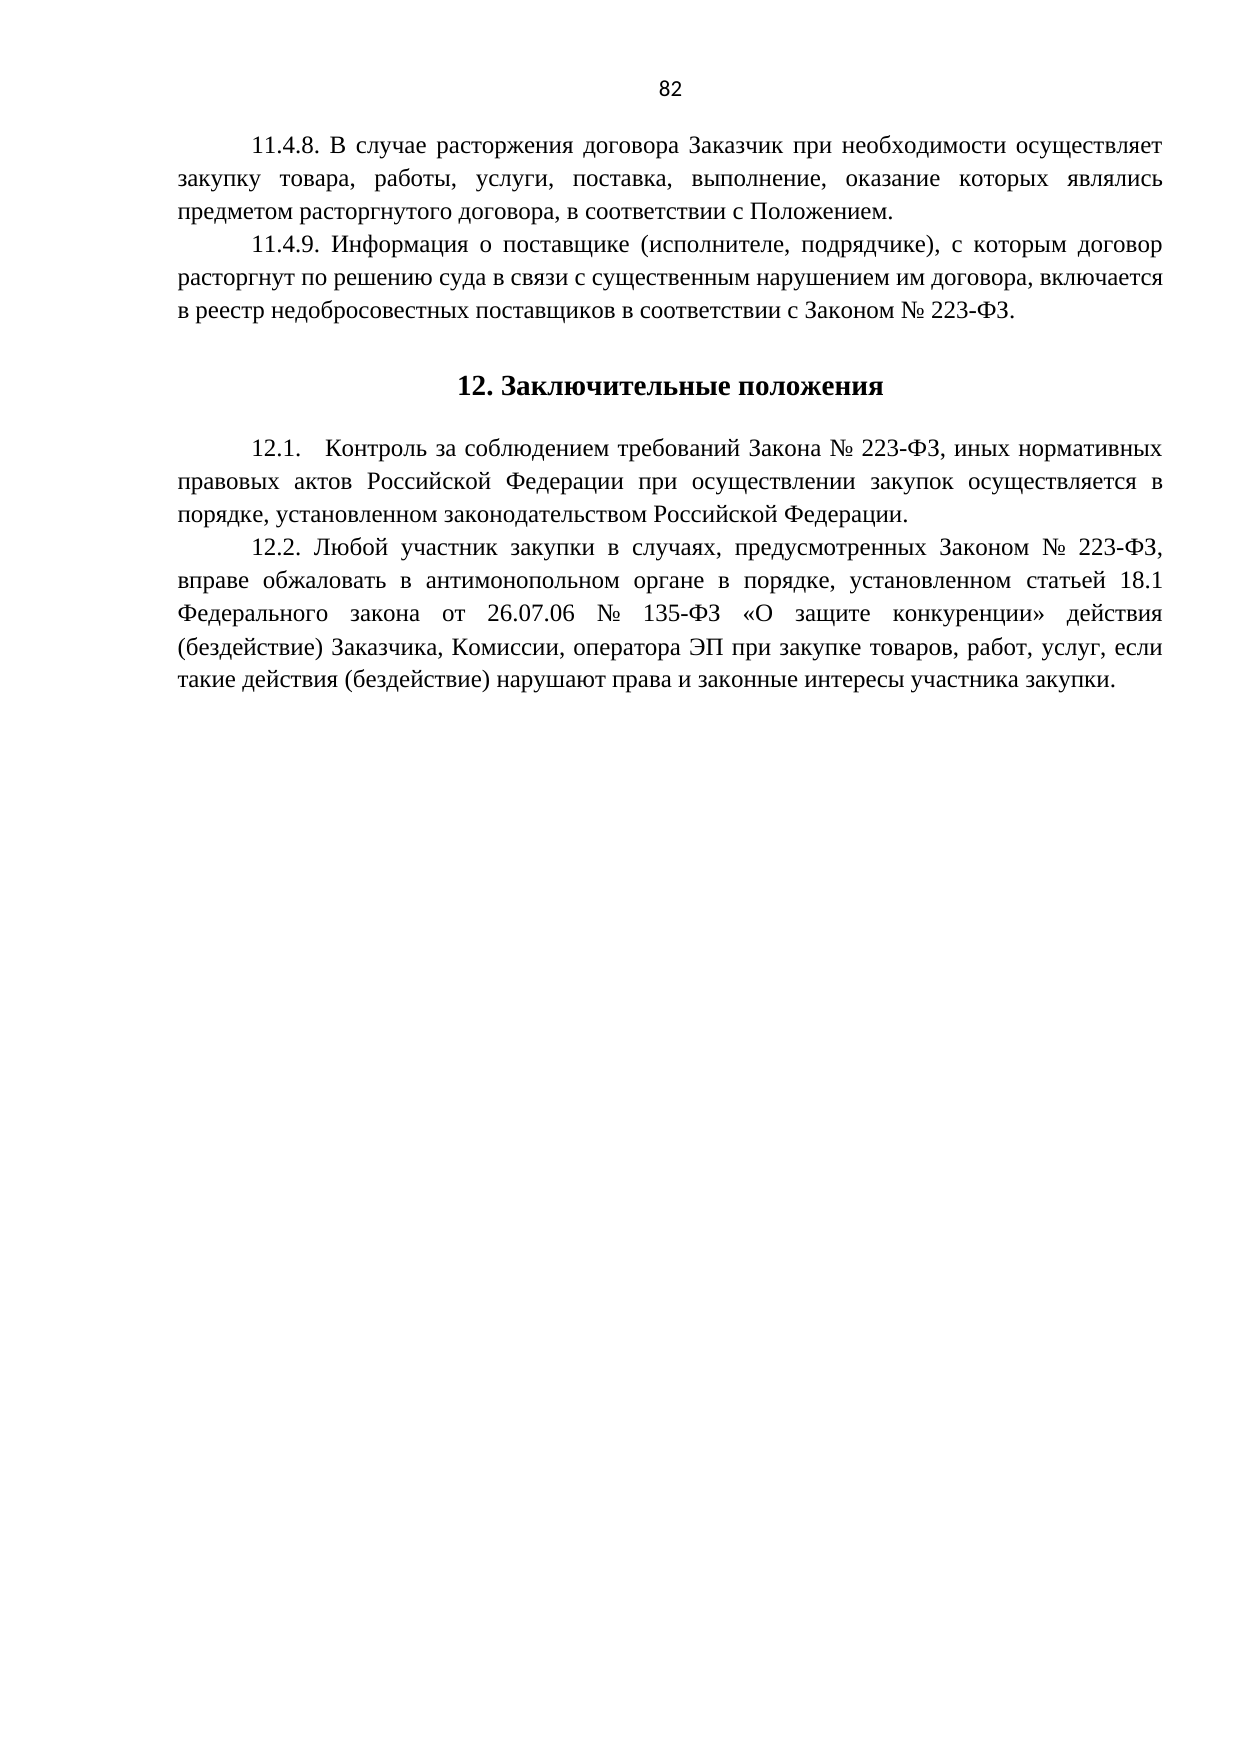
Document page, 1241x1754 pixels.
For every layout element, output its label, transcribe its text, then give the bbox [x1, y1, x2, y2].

text 12.2. Любой участник закупки в случаях, предусмотренных Законом № 223-ФЗ, вправе обжаловать в антимонопольном органе в порядке, установленном статьей 18.1 Федерального закона от 26.07.06 № 135-ФЗ «О защите конкуренции» действия (бездействие) Заказчика, Комиссии, оператора ЭП при закупке товаров, работ, услуг, если такие действия (бездействие) нарушают права и законные интересы участника закупки. [177, 532, 1163, 693]
text 11.4.8. В случае расторжения договора Заказчик при необходимости осуществляет закупку товара, работы, услуги, поставка, выполнение, оказание которых являлись предметом расторгнутого договора, в соответствии с Положением. [177, 130, 1163, 225]
text 12.1. Контроль за соблюдением требований Закона № 223-ФЗ, иных нормативных правовых актов Российской Федерации при осуществлении закупок осуществляется в порядке, установленном законодательством Российской Федерации. [177, 433, 1163, 528]
subtitle 12. Заключительные положения [177, 368, 1163, 402]
text 11.4.9. Информация о поставщике (исполнителе, подрядчике), с которым договор расторгнут по решению суда в связи с существенным нарушением им договора, включается в реестр недобросовестных поставщиков в соответствии с Законом № 223-ФЗ. [177, 229, 1163, 324]
